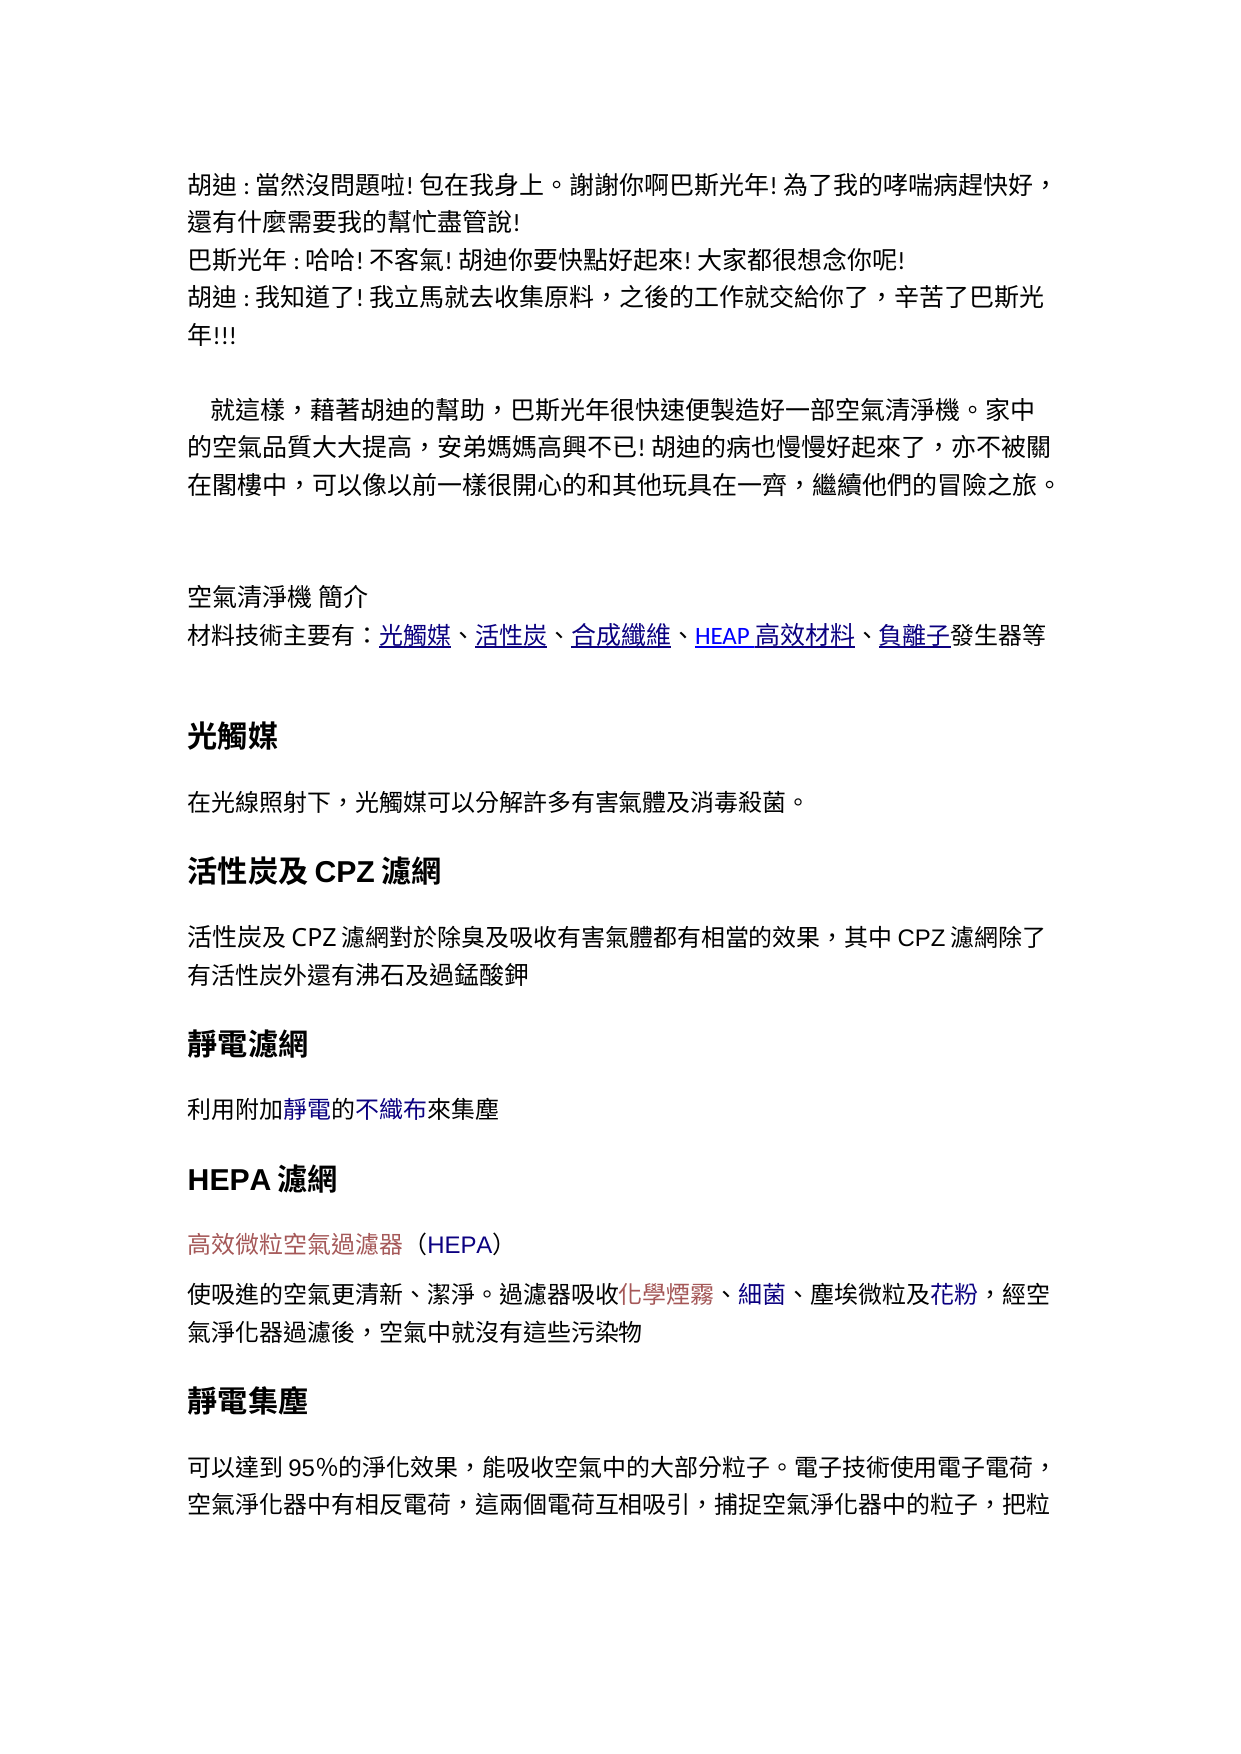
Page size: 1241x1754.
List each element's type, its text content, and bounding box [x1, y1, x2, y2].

text 光觸媒 [187, 697, 1053, 772]
subtitle HEPA濾網 [187, 1139, 1053, 1214]
subtitle 靜電濾網 [187, 1004, 1053, 1079]
text 在光線照射下，光觸媒可以分解許多有害氣體及消毒殺菌。 [187, 782, 1053, 819]
text 胡迪 : 當然沒問題啦! 包在我身上。謝謝你啊巴斯光年! 為了我的哮喘病趕快好，還有什麼需要我的幫忙盡管說! [187, 164, 1053, 239]
text 高效微粒空氣過濾器（HEPA） [187, 1224, 1053, 1262]
text 空氣清淨機 簡介 [187, 577, 1053, 614]
text 材料技術主要有：光觸媒、活性炭、合成纖維、HEAP高效材料、負離子發生器等 [187, 614, 1053, 652]
subtitle 活性炭及CPZ濾網 [187, 832, 1053, 907]
subtitle 靜電集塵 [187, 1362, 1053, 1437]
text 就這樣，藉著胡迪的幫助，巴斯光年很快速便製造好一部空氣清淨機。家中的空氣品質大大提高，安弟媽媽高興不已! 胡迪的病也慢慢好起來了，亦不被關在閣樓中，可以像以前一樣很開心的和其他玩具在一齊，繼續他們的冒險之旅。 [187, 389, 1053, 502]
text 活性炭及CPZ濾網對於除臭及吸收有害氣體都有相當的效果，其中CPZ濾網除了有活性炭外還有沸石及過錳酸鉀 [187, 917, 1053, 992]
text 巴斯光年 : 哈哈! 不客氣! 胡迪你要快點好起來! 大家都很想念你呢! [187, 239, 1053, 277]
text 胡迪 : 我知道了! 我立馬就去收集原料，之後的工作就交給你了，辛苦了巴斯光年!!! [187, 277, 1053, 352]
text 利用附加靜電的不織布來集塵 [187, 1089, 1053, 1127]
text 使吸進的空氣更清新、潔淨。過濾器吸收化學煙霧、細菌、塵埃微粒及花粉，經空氣淨化器過濾後，空氣中就沒有這些污染物 [187, 1274, 1053, 1349]
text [187, 1447, 1053, 1522]
